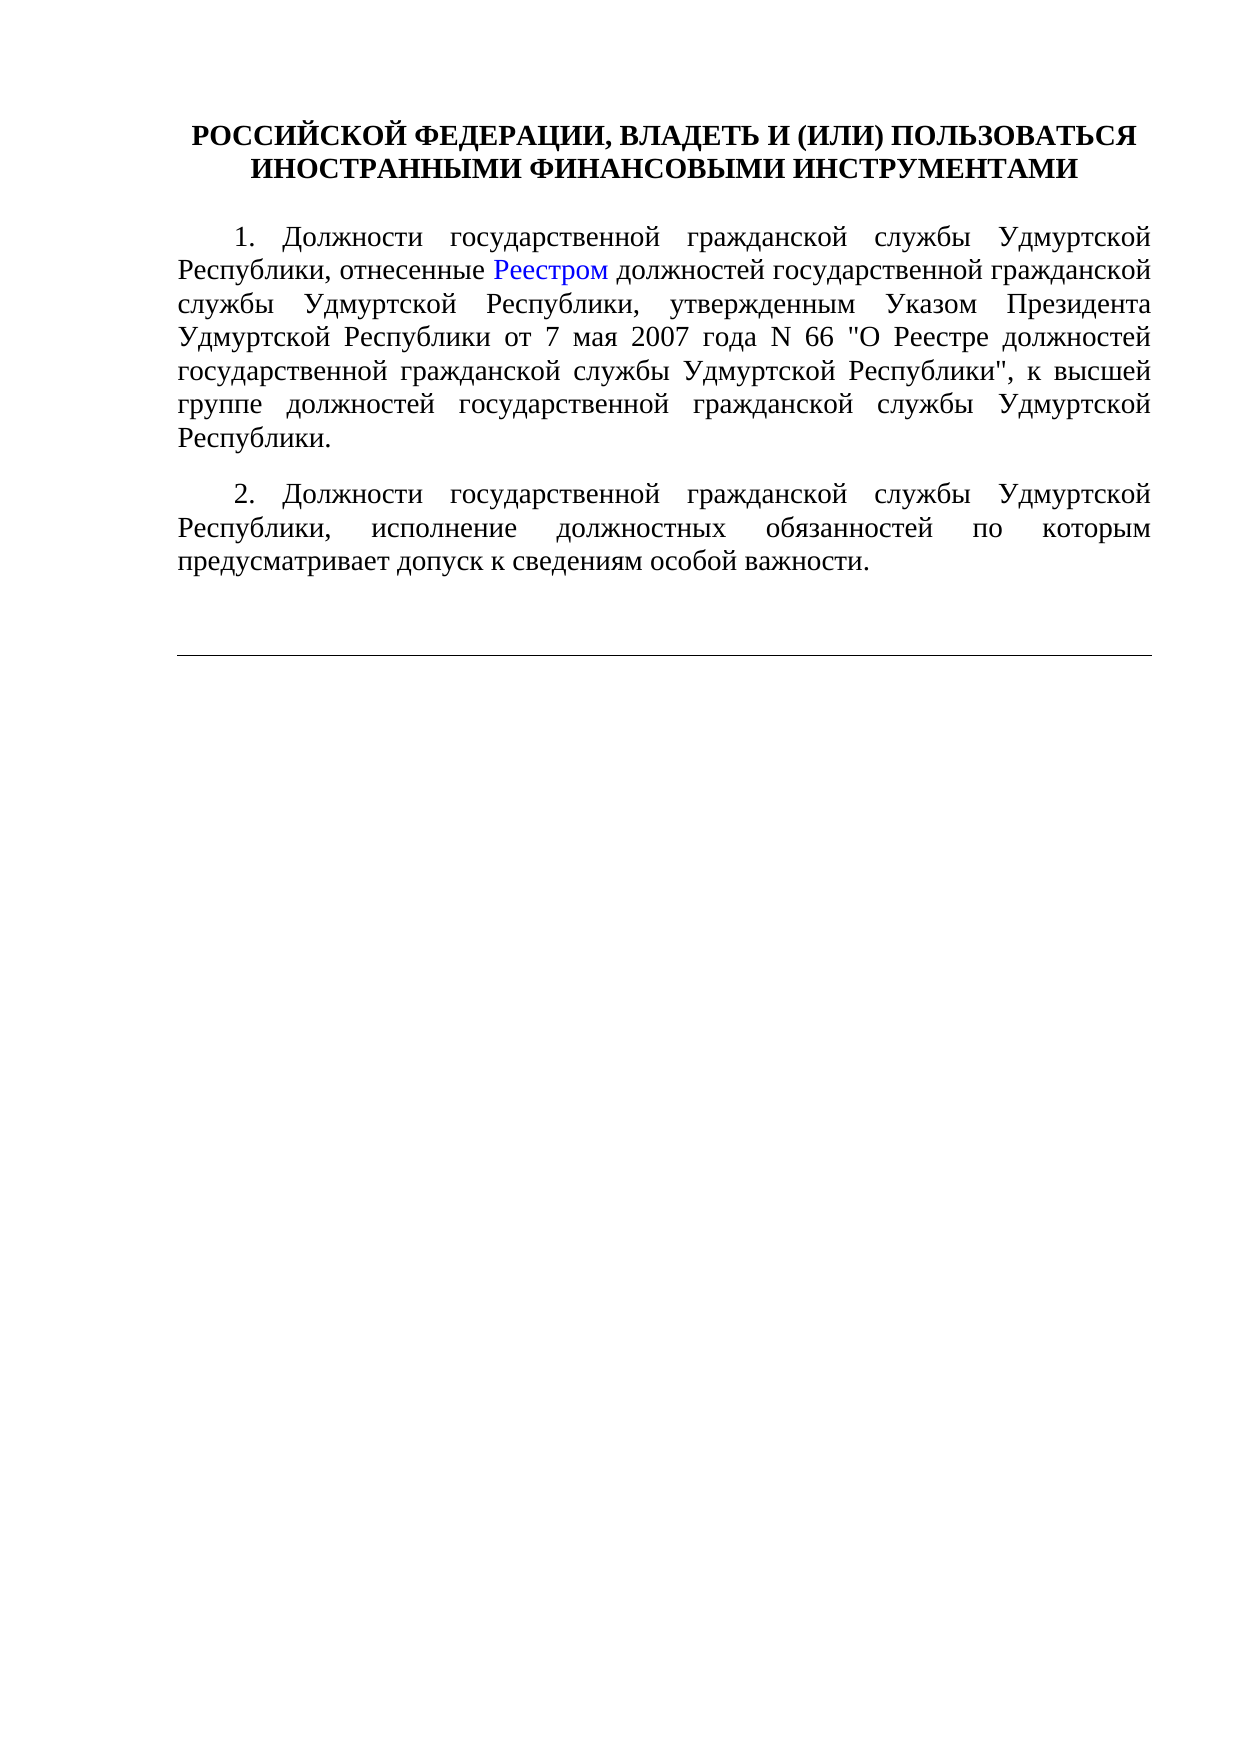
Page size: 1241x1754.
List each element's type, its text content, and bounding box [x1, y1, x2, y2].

title ИНОСТРАННЫМИ ФИНАНСОВЫМИ ИНСТРУМЕНТАМИ [177, 152, 1152, 185]
text 1. Должности государственной гражданской службы Удмуртской Республики, отнесенные Реестром должностей государственной гражданской службы Удмуртской Республики, утвержденным Указом Президента Удмуртской Республики от 7 мая 2007 года N 66 "О Реестре должностей государственной гражданской службы Удмуртской Республики", к высшей группе должностей государственной гражданской службы Удмуртской Республики. [177, 219, 1152, 453]
text 2. Должности государственной гражданской службы Удмуртской Республики, исполнение должностных обязанностей по которым предусматривает допуск к сведениям особой важности. [177, 476, 1152, 577]
title РОССИЙСКОЙ ФЕДЕРАЦИИ, ВЛАДЕТЬ И (ИЛИ) ПОЛЬЗОВАТЬСЯ [177, 118, 1152, 152]
